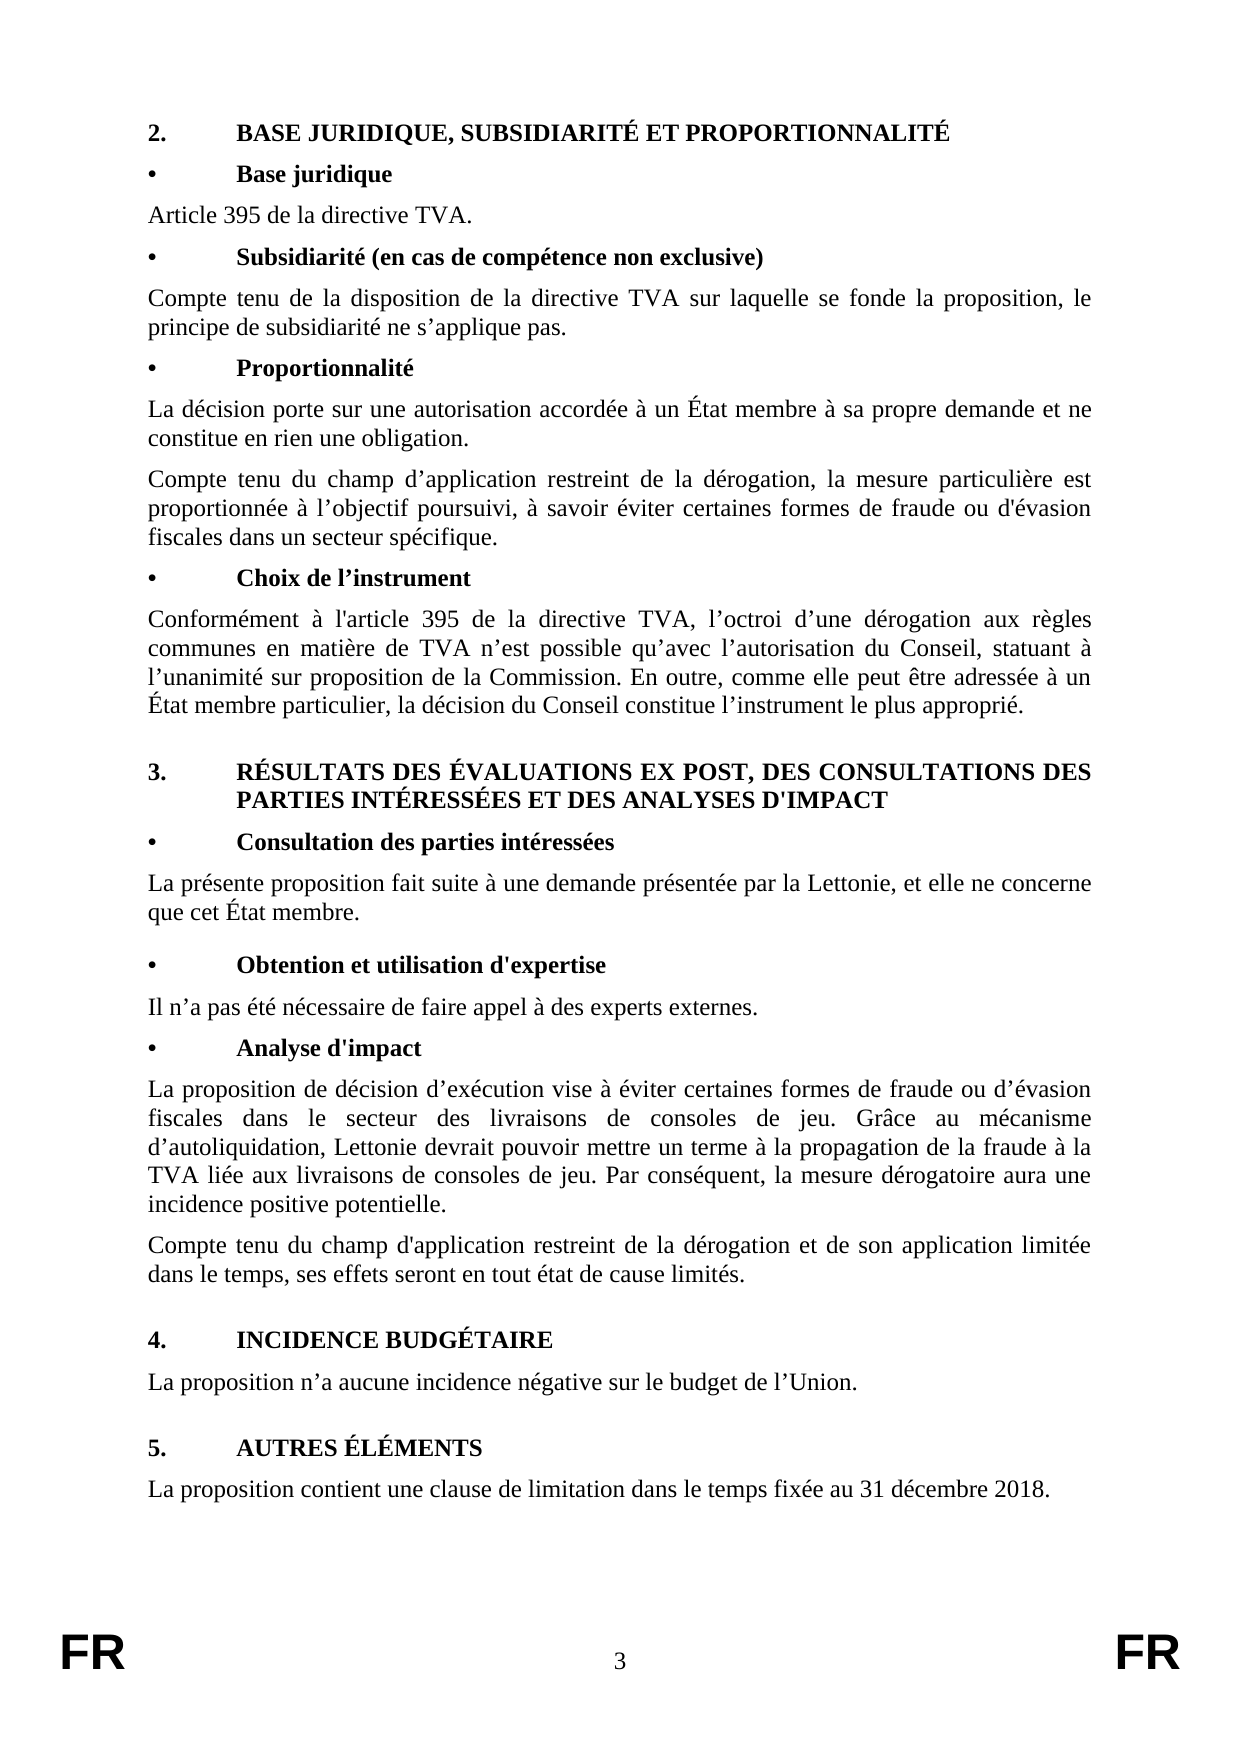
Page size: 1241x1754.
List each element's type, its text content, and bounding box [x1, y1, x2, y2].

subtitle 3. RÉSULTATS DES ÉVALUATIONS EX POST, DES CONSULTATIONS DES PARTIES INTÉRESSÉES ET DES ANALYSES D'IMPACT [148, 757, 1093, 814]
subtitle 5. AUTRES ÉLÉMENTS [148, 1433, 1093, 1462]
text La proposition de décision d’exécution vise à éviter certaines formes de fraude ou d’évasion fiscales dans le secteur des livraisons de consoles de jeu. Grâce au mécanisme d’autoliquidation, Lettonie devrait pouvoir mettre un terme à la propagation de la fraude à la TVA liée aux livraisons de consoles de jeu. Par conséquent, la mesure dérogatoire aura une incidence positive potentielle. [148, 1074, 1093, 1218]
text La proposition n’a aucune incidence négative sur le budget de l’Union. [148, 1367, 1093, 1396]
subtitle • Proportionnalité [148, 353, 1093, 382]
text Article 395 de la directive TVA. [148, 201, 1093, 229]
text La présente proposition fait suite à une demande présentée par la Lettonie, et elle ne concerne que cet État membre. [148, 868, 1093, 926]
text La proposition contient une clause de limitation dans le temps fixée au 31 décembre 2018. [148, 1474, 1093, 1503]
text La décision porte sur une autorisation accordée à un État membre à sa propre demande et ne constitue en rien une obligation. [148, 394, 1093, 452]
text Conformément à l'article 395 de la directive TVA, l’octroi d’une dérogation aux règles communes en matière de TVA n’est possible qu’avec l’autorisation du Conseil, statuant à l’unanimité sur proposition de la Commission. En outre, comme elle peut être adressée à un État membre particulier, la décision du Conseil constitue l’instrument le plus approprié. [148, 604, 1093, 719]
subtitle • Subsidiarité (en cas de compétence non exclusive) [148, 242, 1093, 271]
subtitle • Analyse d'impact [148, 1033, 1093, 1062]
text Compte tenu de la disposition de la directive TVA sur laquelle se fonde la proposition, le principe de subsidiarité ne s’applique pas. [148, 283, 1093, 341]
text Compte tenu du champ d'application restreint de la dérogation et de son application limitée dans le temps, ses effets seront en tout état de cause limités. [148, 1231, 1093, 1288]
subtitle 2. BASE JURIDIQUE, SUBSIDIARITÉ ET PROPORTIONNALITÉ [148, 118, 1093, 147]
subtitle • Consultation des parties intéressées [148, 827, 1093, 856]
subtitle • Obtention et utilisation d'expertise [148, 951, 1093, 979]
text Compte tenu du champ d’application restreint de la dérogation, la mesure particulière est proportionnée à l’objectif poursuivi, à savoir éviter certaines formes de fraude ou d'évasion fiscales dans un secteur spécifique. [148, 464, 1093, 551]
text Il n’a pas été nécessaire de faire appel à des experts externes. [148, 992, 1093, 1021]
subtitle 4. INCIDENCE BUDGÉTAIRE [148, 1326, 1093, 1354]
subtitle • Base juridique [148, 159, 1093, 188]
subtitle • Choix de l’instrument [148, 563, 1093, 592]
